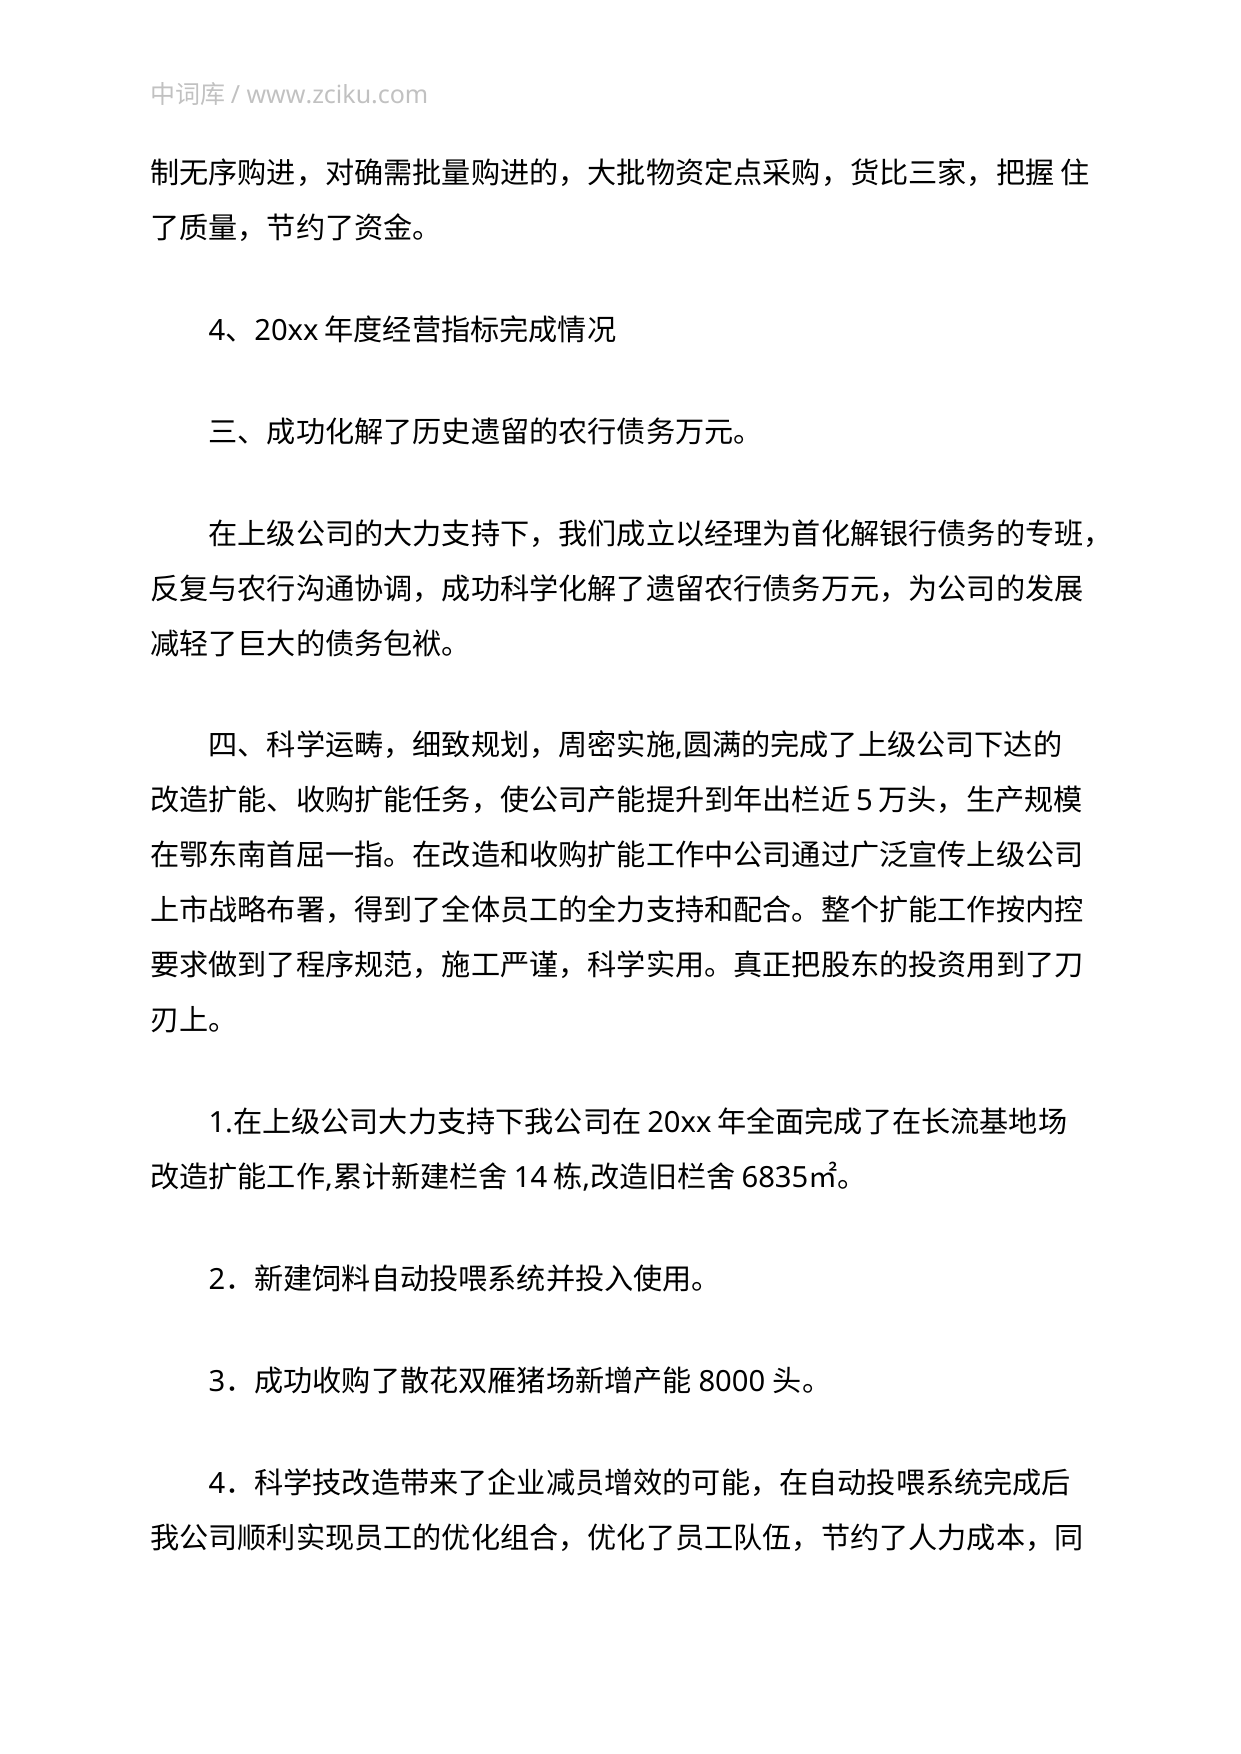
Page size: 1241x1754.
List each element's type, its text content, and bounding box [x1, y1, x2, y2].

text 在上级公司的大力支持下，我们成立以经理为首化解银行债务的专班，反复与农行沟通协调，成功科学化解了遗留农行债务万元，为公司的发展减轻了巨大的债务包袱。 [150, 510, 1090, 662]
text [150, 1459, 1090, 1557]
text 4、20xx年度经营指标完成情况 [150, 307, 1090, 349]
text 四、科学运畴，细致规划，周密实施,圆满的完成了上级公司下达的改造扩能、收购扩能任务，使公司产能提升到年出栏近5万头，生产规模在鄂东南首屈一指。在改造和收购扩能工作中公司通过广泛宣传上级公司上市战略布署，得到了全体员工的全力支持和配合。整个扩能工作按内控要求做到了程序规范，施工严谨，科学实用。真正把股东的投资用到了刀刃上。 [150, 722, 1090, 1039]
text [150, 150, 1090, 247]
text 三、成功化解了历史遗留的农行债务万元。 [150, 409, 1090, 451]
text 2．新建饲料自动投喂系统并投入使用。 [150, 1255, 1090, 1298]
text 3．成功收购了散花双雁猪场新增产能 8000 头。 [150, 1357, 1090, 1400]
text 1.在上级公司大力支持下我公司在20xx年全面完成了在长流基地场改造扩能工作,累计新建栏舍14栋,改造旧栏舍6835㎡。 [150, 1098, 1090, 1196]
